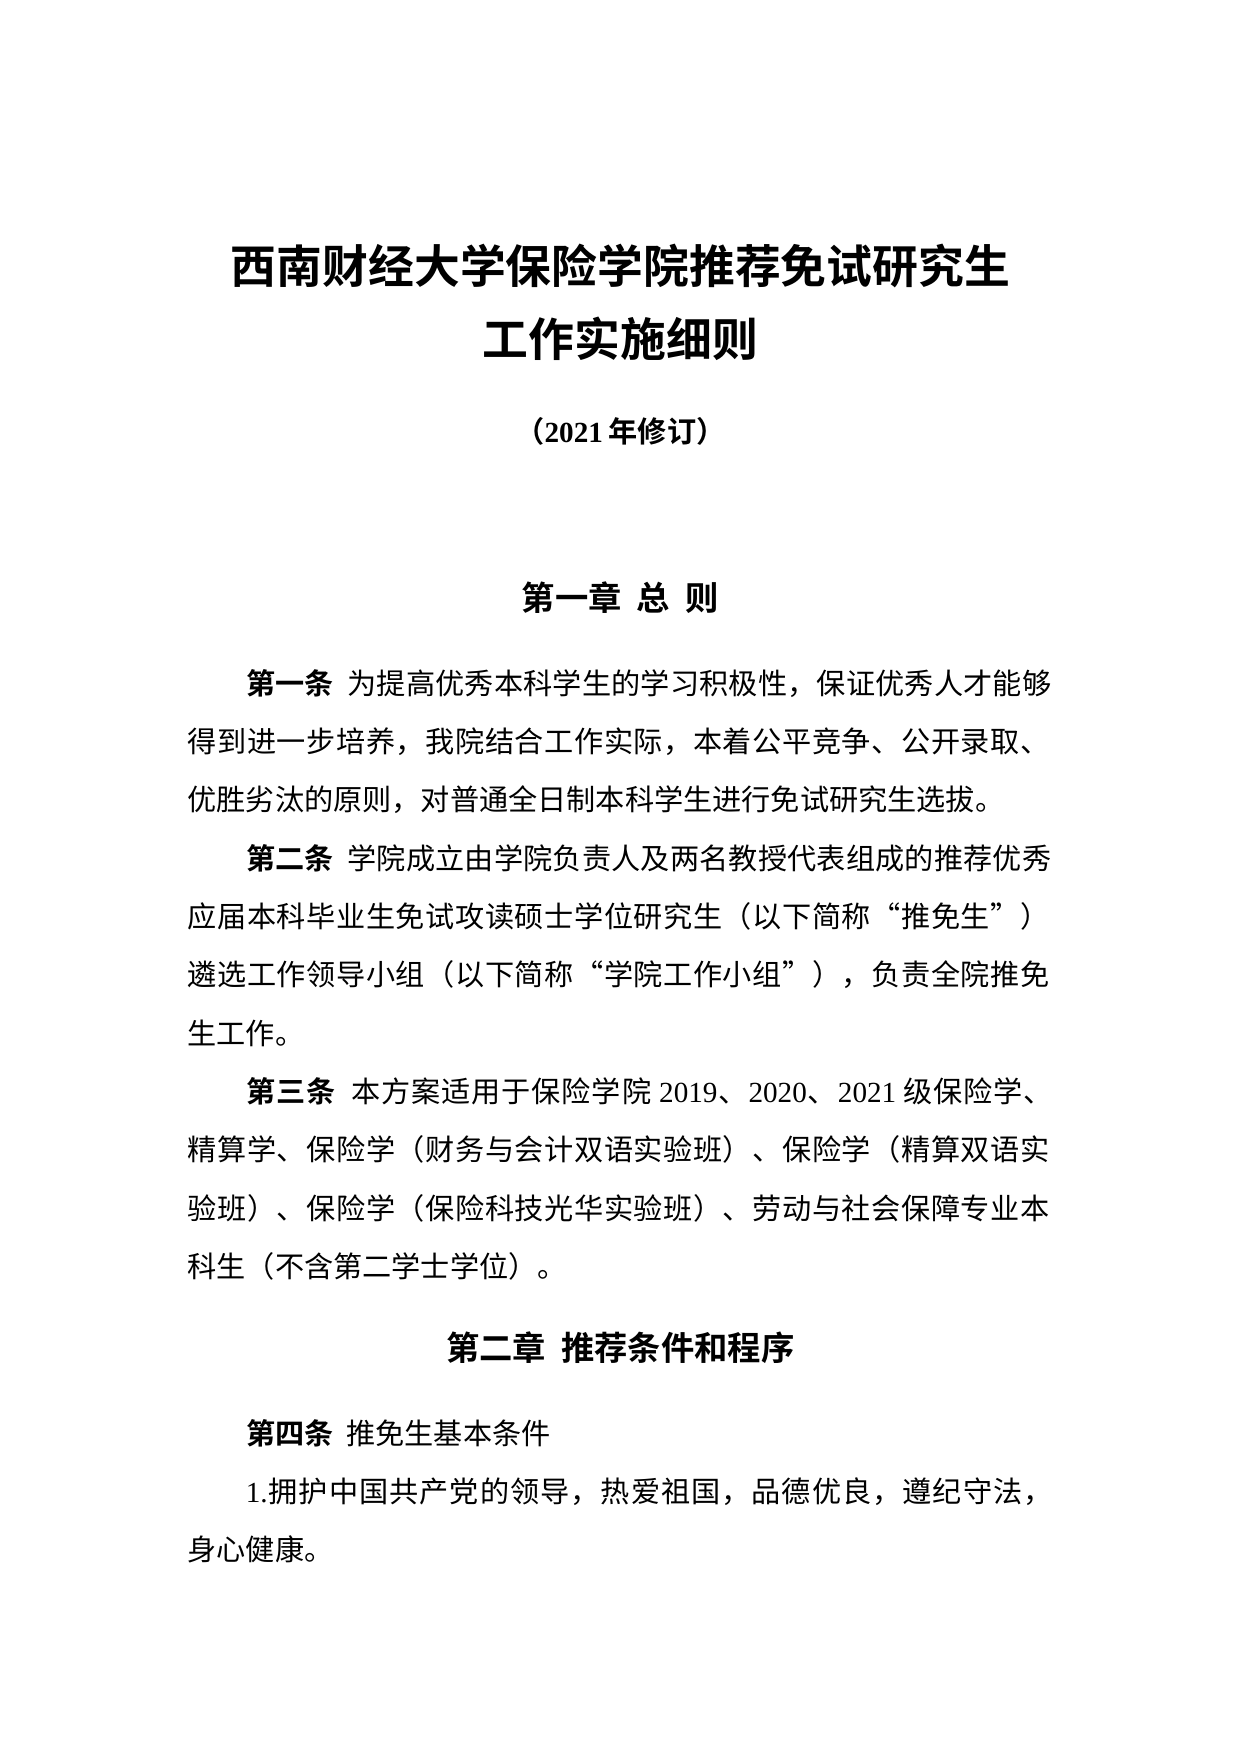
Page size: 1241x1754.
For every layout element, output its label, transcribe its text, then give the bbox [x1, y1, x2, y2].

text 第三条 本方案适用于保险学院2019、2020、2021级保险学、精算学、保险学（财务与会计双语实验班）、保险学（精算双语实验班）、保险学（保险科技光华实验班）、劳动与社会保障专业本科生（不含第二学士学位）。 [187, 1056, 1053, 1289]
subtitle （2021年修订） [187, 396, 1053, 454]
text 第二条 学院成立由学院负责人及两名教授代表组成的推荐优秀应届本科毕业生免试攻读硕士学位研究生（以下简称“推免生”）遴选工作领导小组（以下简称“学院工作小组”），负责全院推免生工作。 [187, 822, 1053, 1056]
text 1.拥护中国共产党的领导，热爱祖国，品德优良，遵纪守法，身心健康。 [187, 1456, 1053, 1572]
subtitle 第二章 推荐条件和程序 [187, 1314, 1053, 1372]
subtitle 第一章 总 则 [187, 564, 1053, 622]
subtitle 西南财经大学保险学院推荐免试研究生 工作实施细则 [187, 225, 1053, 371]
text 第一条 为提高优秀本科学生的学习积极性，保证优秀人才能够得到进一步培养，我院结合工作实际，本着公平竞争、公开录取、优胜劣汰的原则，对普通全日制本科学生进行免试研究生选拔。 [187, 647, 1053, 822]
text 第四条 推免生基本条件 [187, 1397, 1053, 1456]
